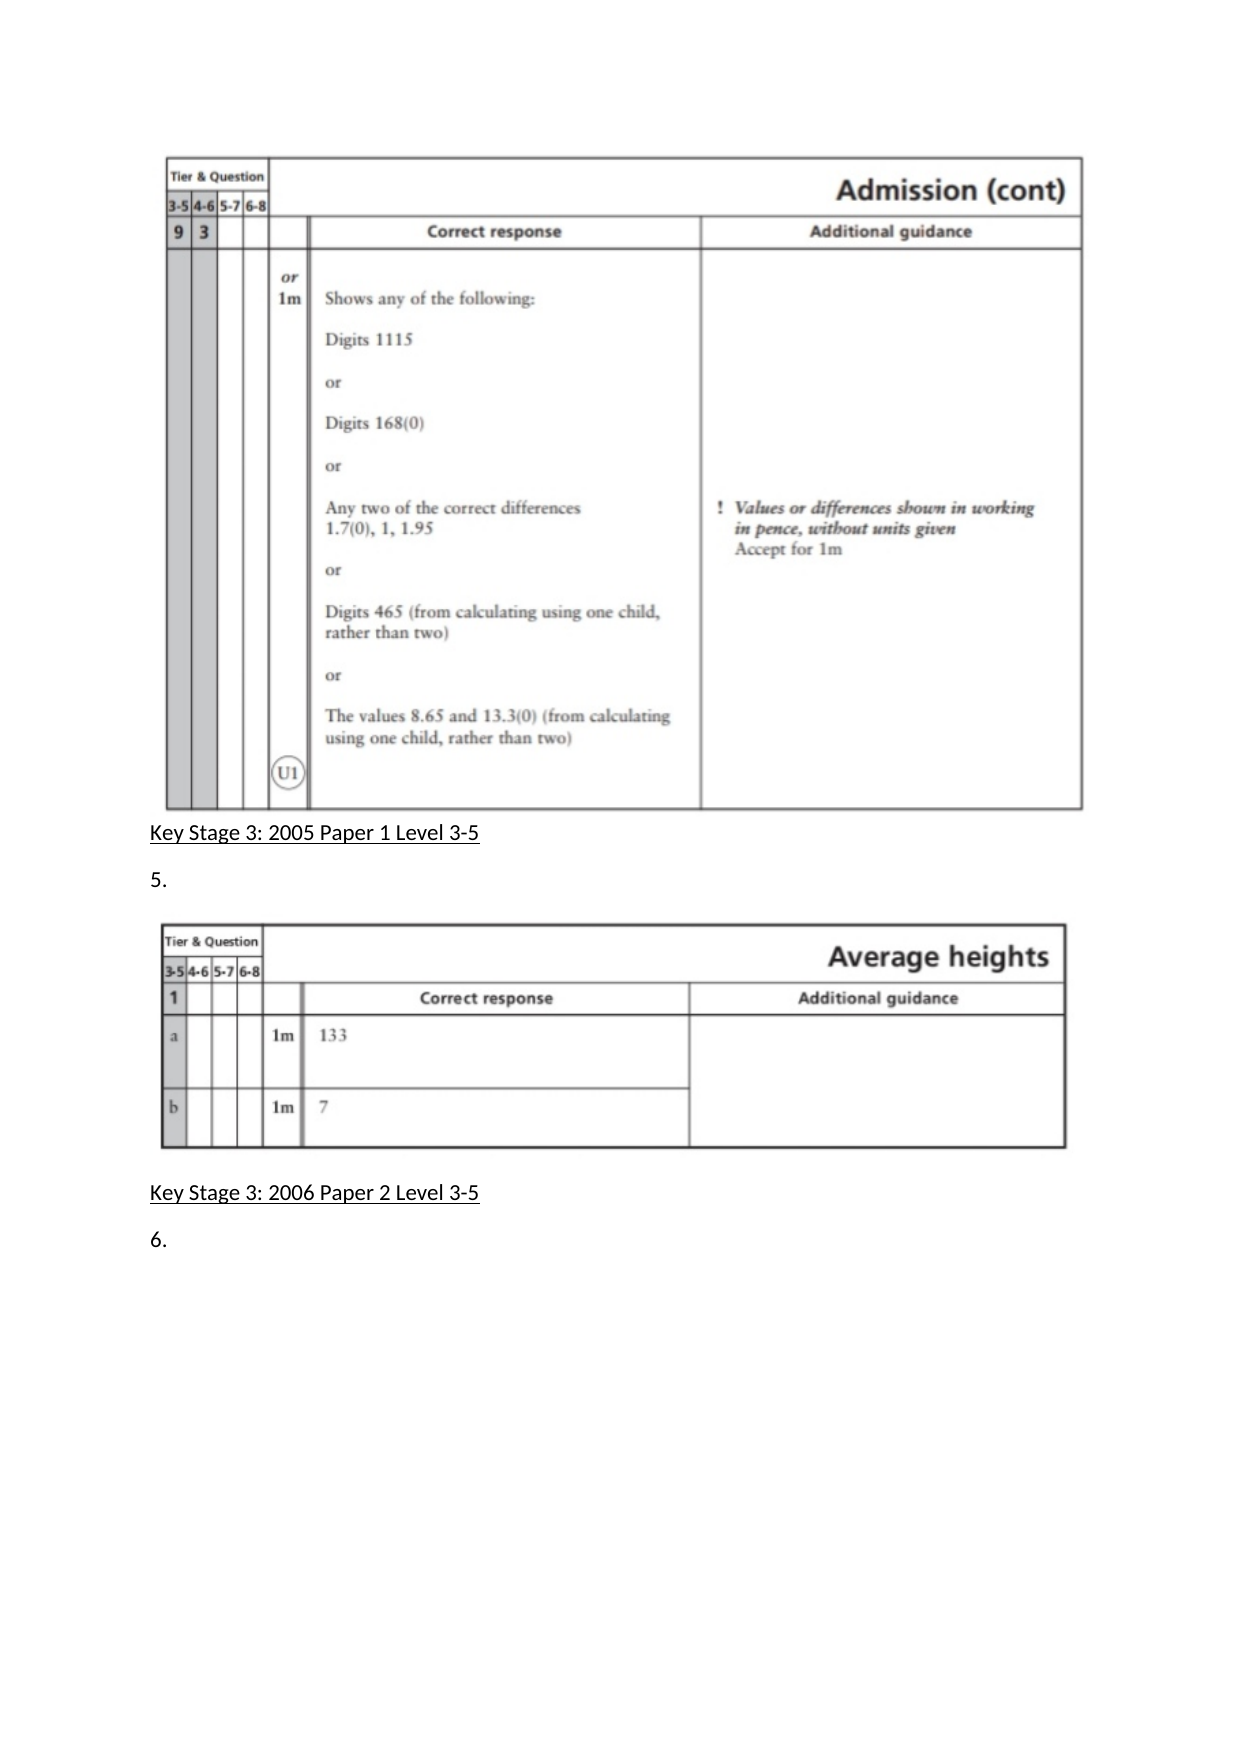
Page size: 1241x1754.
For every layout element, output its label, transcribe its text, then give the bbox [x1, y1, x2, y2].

picture [150, 150, 1091, 817]
text 5. [150, 865, 1090, 893]
text Key Stage 3: 2006 Paper 2 Level 3-5 [150, 1178, 1090, 1207]
picture [150, 912, 1091, 1160]
text 6. [150, 1225, 1090, 1253]
text Key Stage 3: 2005 Paper 1 Level 3-5 [150, 817, 1090, 847]
